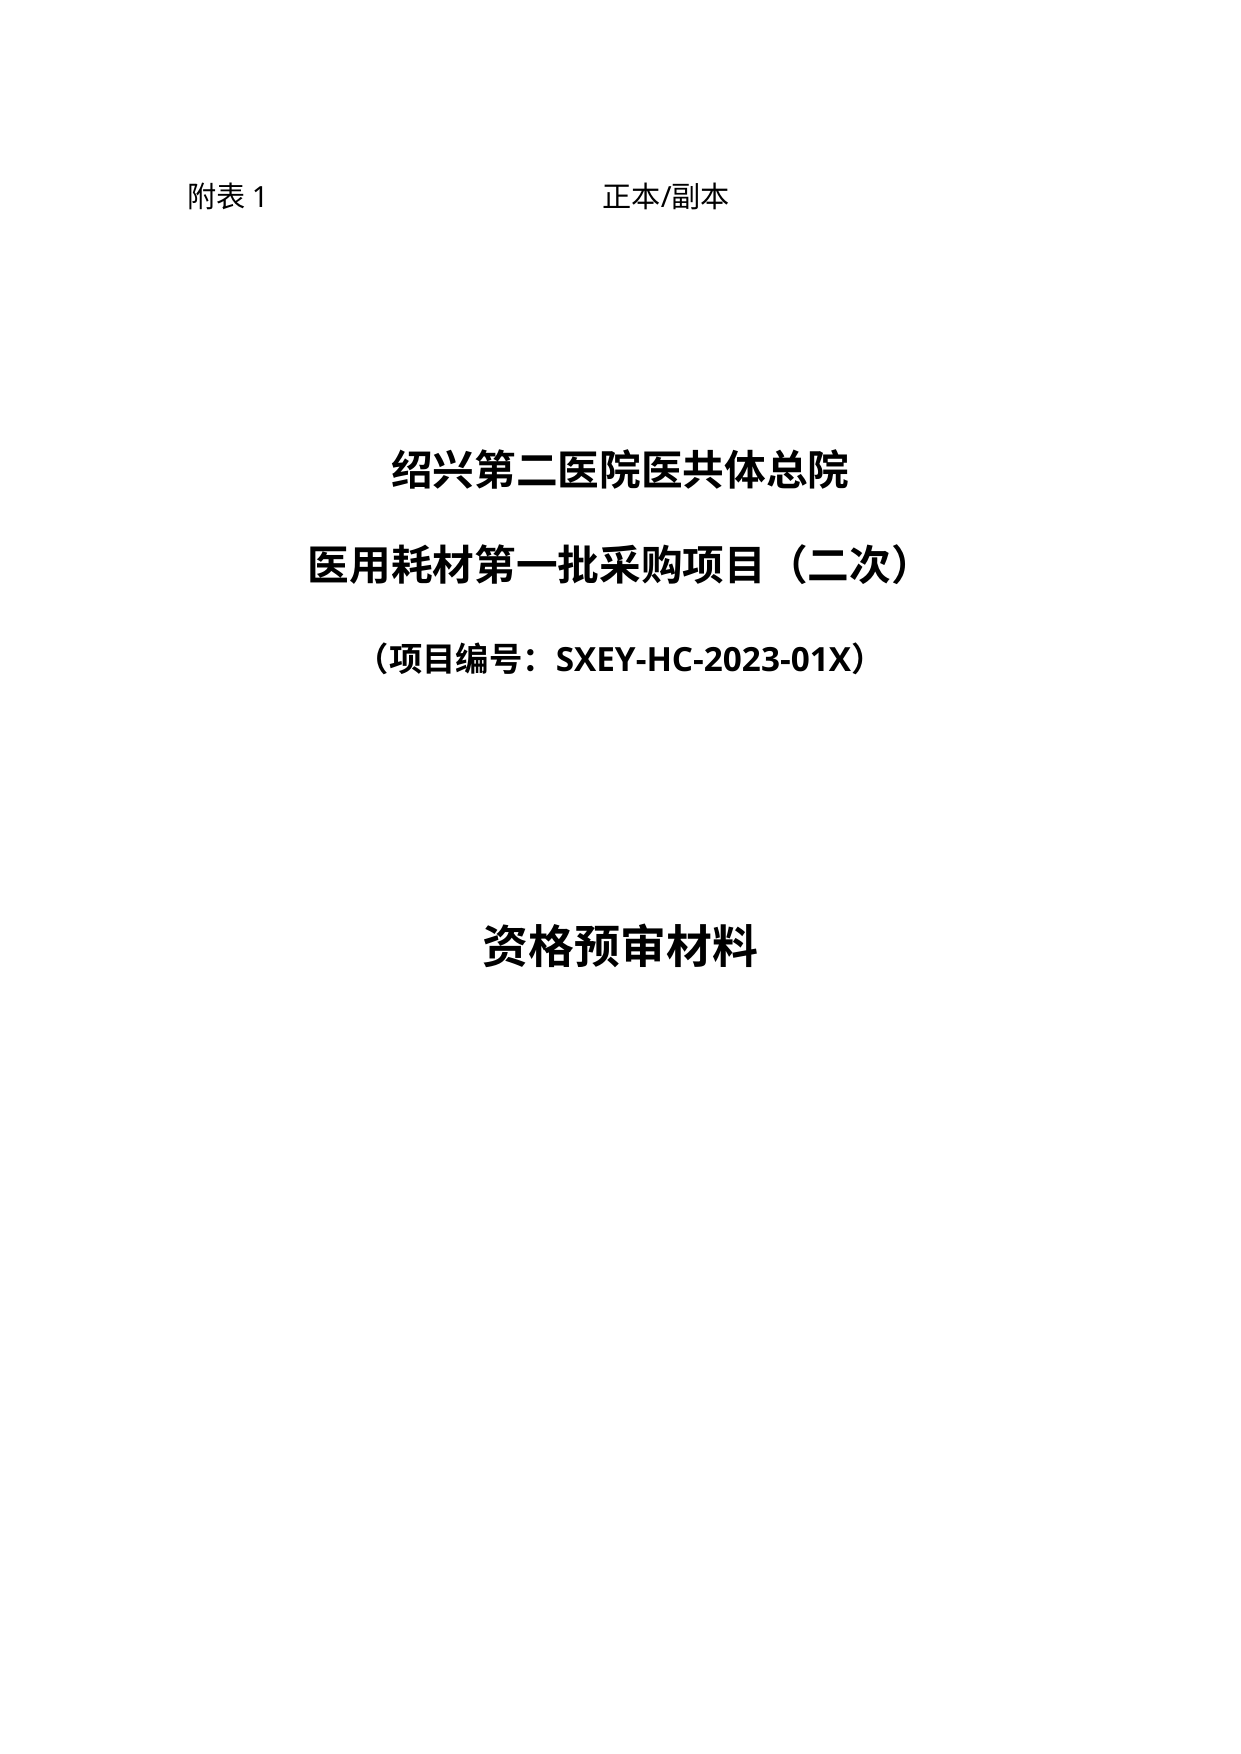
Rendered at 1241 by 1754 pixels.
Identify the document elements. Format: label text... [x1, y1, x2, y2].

text 附表1 正本/副本 [187, 162, 1053, 227]
text 资格预审材料 [187, 895, 1053, 993]
text 绍兴第二医院医共体总院 [187, 435, 1053, 500]
text （项目编号：SXEY-HC-2023-01X） [187, 625, 1053, 690]
text 医用耗材第一批采购项目（二次） [187, 530, 1053, 595]
